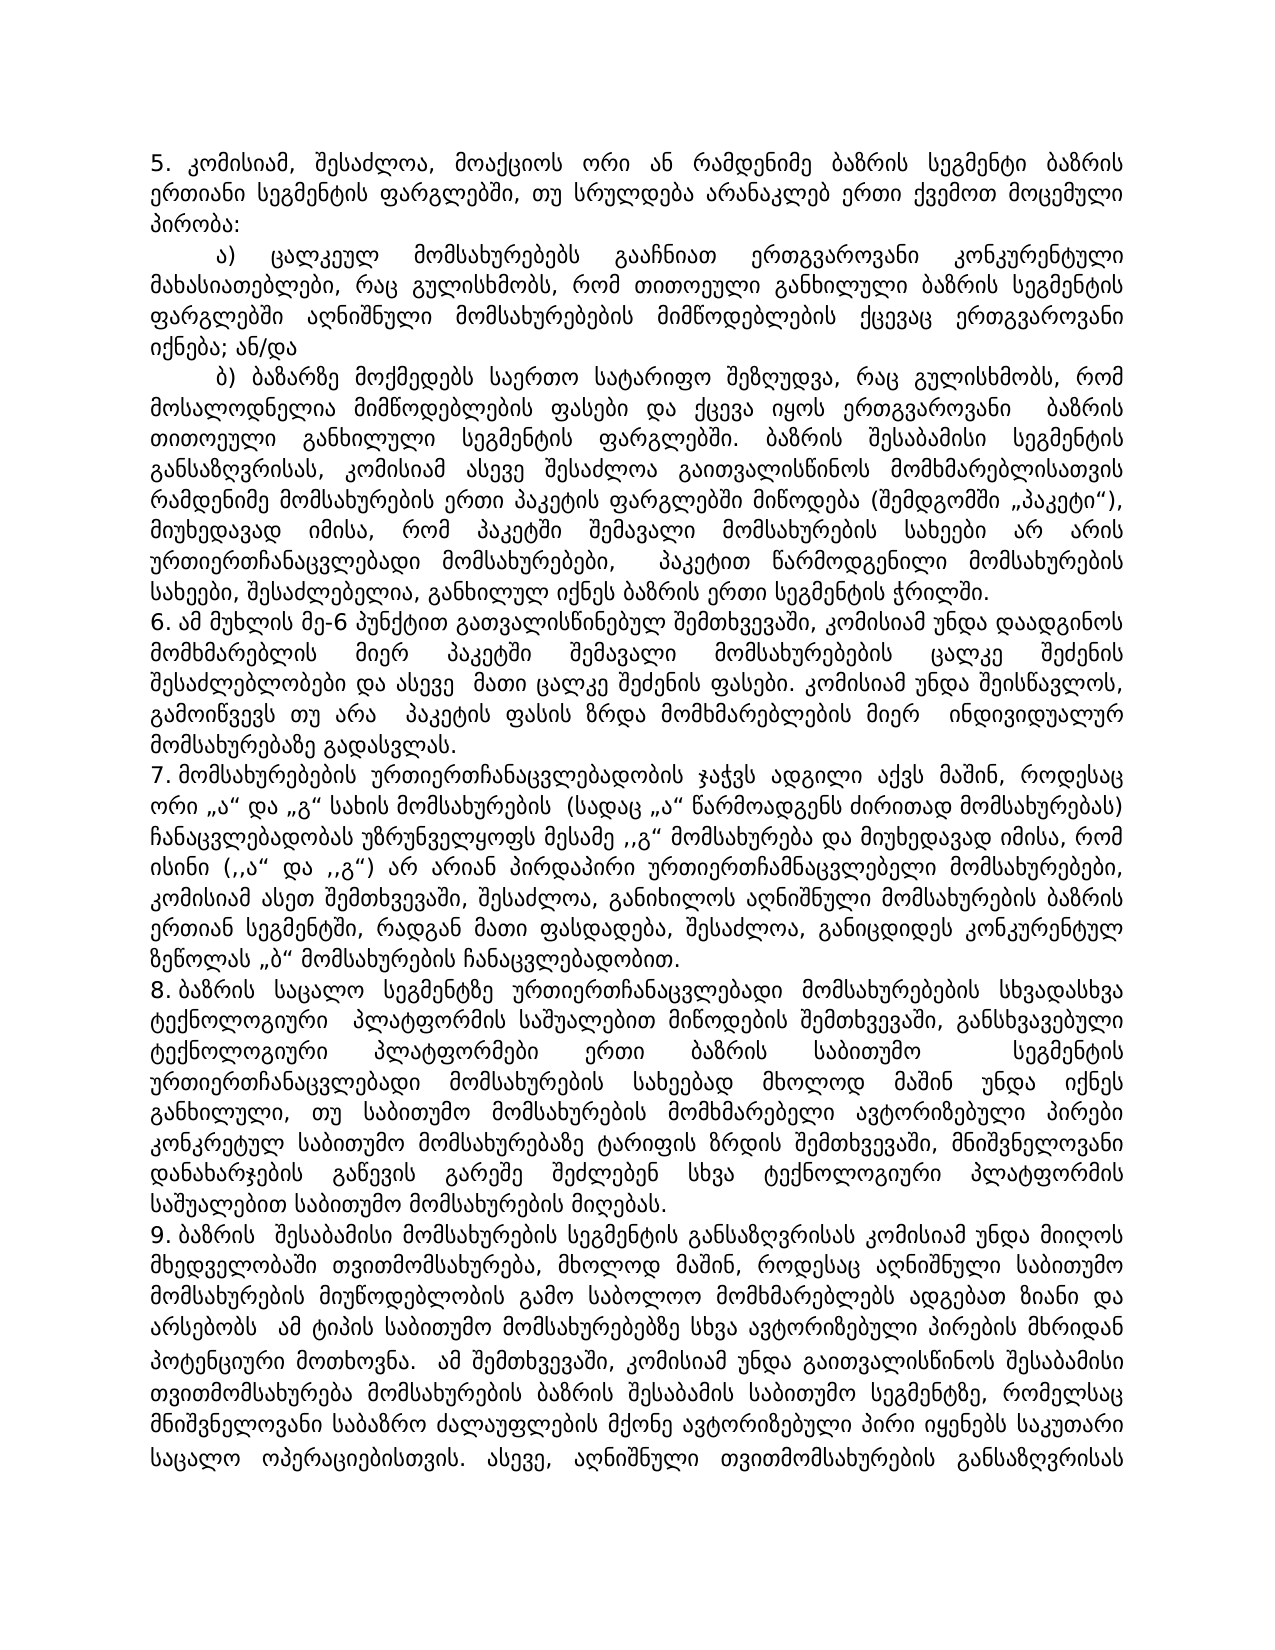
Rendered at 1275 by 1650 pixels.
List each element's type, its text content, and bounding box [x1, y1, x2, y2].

list ა) ცალკეულ მომსახურებებს გააჩნიათ ერთგვაროვანი კონკურენტული მახასიათებლები, რაც გულისხმობს, რომ თითოეული განხილული ბაზრის სეგმენტის ფარგლებში აღნიშნული მომსახურებების მიმწოდებლების ქცევაც ერთგვაროვანი იქნება; ან/და [150, 242, 1125, 360]
list ბაზრის საცალო სეგმენტზე ურთიერთჩანაცვლებადი მომსახურებების სხვადასხვა ტექნოლოგიური პლატფორმის საშუალებით მიწოდების შემთხვევაში, განსხვავებული ტექნოლოგიური პლატფორმები ერთი ბაზრის საბითუმო სეგმენტის ურთიერთჩანაცვლებადი მომსახურების სახეებად მხოლოდ მაშინ უნდა იქნეს განხილული, თუ საბითუმო მომსახურების მომხმარებელი ავტორიზებული პირები კონკრეტულ საბითუმო მომსახურებაზე ტარიფის ზრდის შემთხვევაში, მნიშვნელოვანი დანახარჯების გაწევის გარეშე შეძლებენ სხვა ტექნოლოგიური პლატფორმის საშუალებით საბითუმო მომსახურების მიღებას. [150, 977, 1125, 1218]
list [150, 1222, 1125, 1473]
list კომისიამ, შესაძლოა, მოაქციოს ორი ან რამდენიმე ბაზრის სეგმენტი ბაზრის ერთიანი სეგმენტის ფარგლებში, თუ სრულდება არანაკლებ ერთი ქვემოთ მოცემული პირობა: [150, 150, 1125, 238]
list ამ მუხლის მე-6 პუნქტით გათვალისწინებულ შემთხვევაში, კომისიამ უნდა დაადგინოს მომხმარებლის მიერ პაკეტში შემავალი მომსახურებების ცალკე შეძენის შესაძლებლობები და ასევე მათი ცალკე შეძენის ფასები. კომისიამ უნდა შეისწავლოს, გამოიწვევს თუ არა პაკეტის ფასის ზრდა მომხმარებლების მიერ ინდივიდუალურ მომსახურებაზე გადასვლას. [150, 609, 1125, 758]
list ბ) ბაზარზე მოქმედებს საერთო სატარიფო შეზღუდვა, რაც გულისხმობს, რომ მოსალოდნელია მიმწოდებლების ფასები და ქცევა იყოს ერთგვაროვანი ბაზრის თითოეული განხილული სეგმენტის ფარგლებში. ბაზრის შესაბამისი სეგმენტის განსაზღვრისას, კომისიამ ასევე შესაძლოა გაითვალისწინოს მომხმარებლისათვის რამდენიმე მომსახურების ერთი პაკეტის ფარგლებში მიწოდება (შემდგომში „პაკეტი“), მიუხედავად იმისა, რომ პაკეტში შემავალი მომსახურების სახეები არ არის ურთიერთჩანაცვლებადი მომსახურებები, პაკეტით წარმოდგენილი მომსახურების სახეები, შესაძლებელია, განხილულ იქნეს ბაზრის ერთი სეგმენტის ჭრილში. [150, 364, 1125, 605]
list მომსახურებების ურთიერთჩანაცვლებადობის ჯაჭვს ადგილი აქვს მაშინ, როდესაც ორი „ა“ და „გ“ სახის მომსახურების (სადაც „ა“ წარმოადგენს ძირითად მომსახურებას) ჩანაცვლებადობას უზრუნველყოფს მესამე ,,გ“ მომსახურება და მიუხედავად იმისა, რომ ისინი (,,ა“ და ,,გ“) არ არიან პირდაპირი ურთიერთჩამნაცვლებელი მომსახურებები, კომისიამ ასეთ შემთხვევაში, შესაძლოა, განიხილოს აღნიშნული მომსახურების ბაზრის ერთიან სეგმენტში, რადგან მათი ფასდადება, შესაძლოა, განიცდიდეს კონკურენტულ ზეწოლას „ბ“ მომსახურების ჩანაცვლებადობით. [150, 762, 1125, 973]
